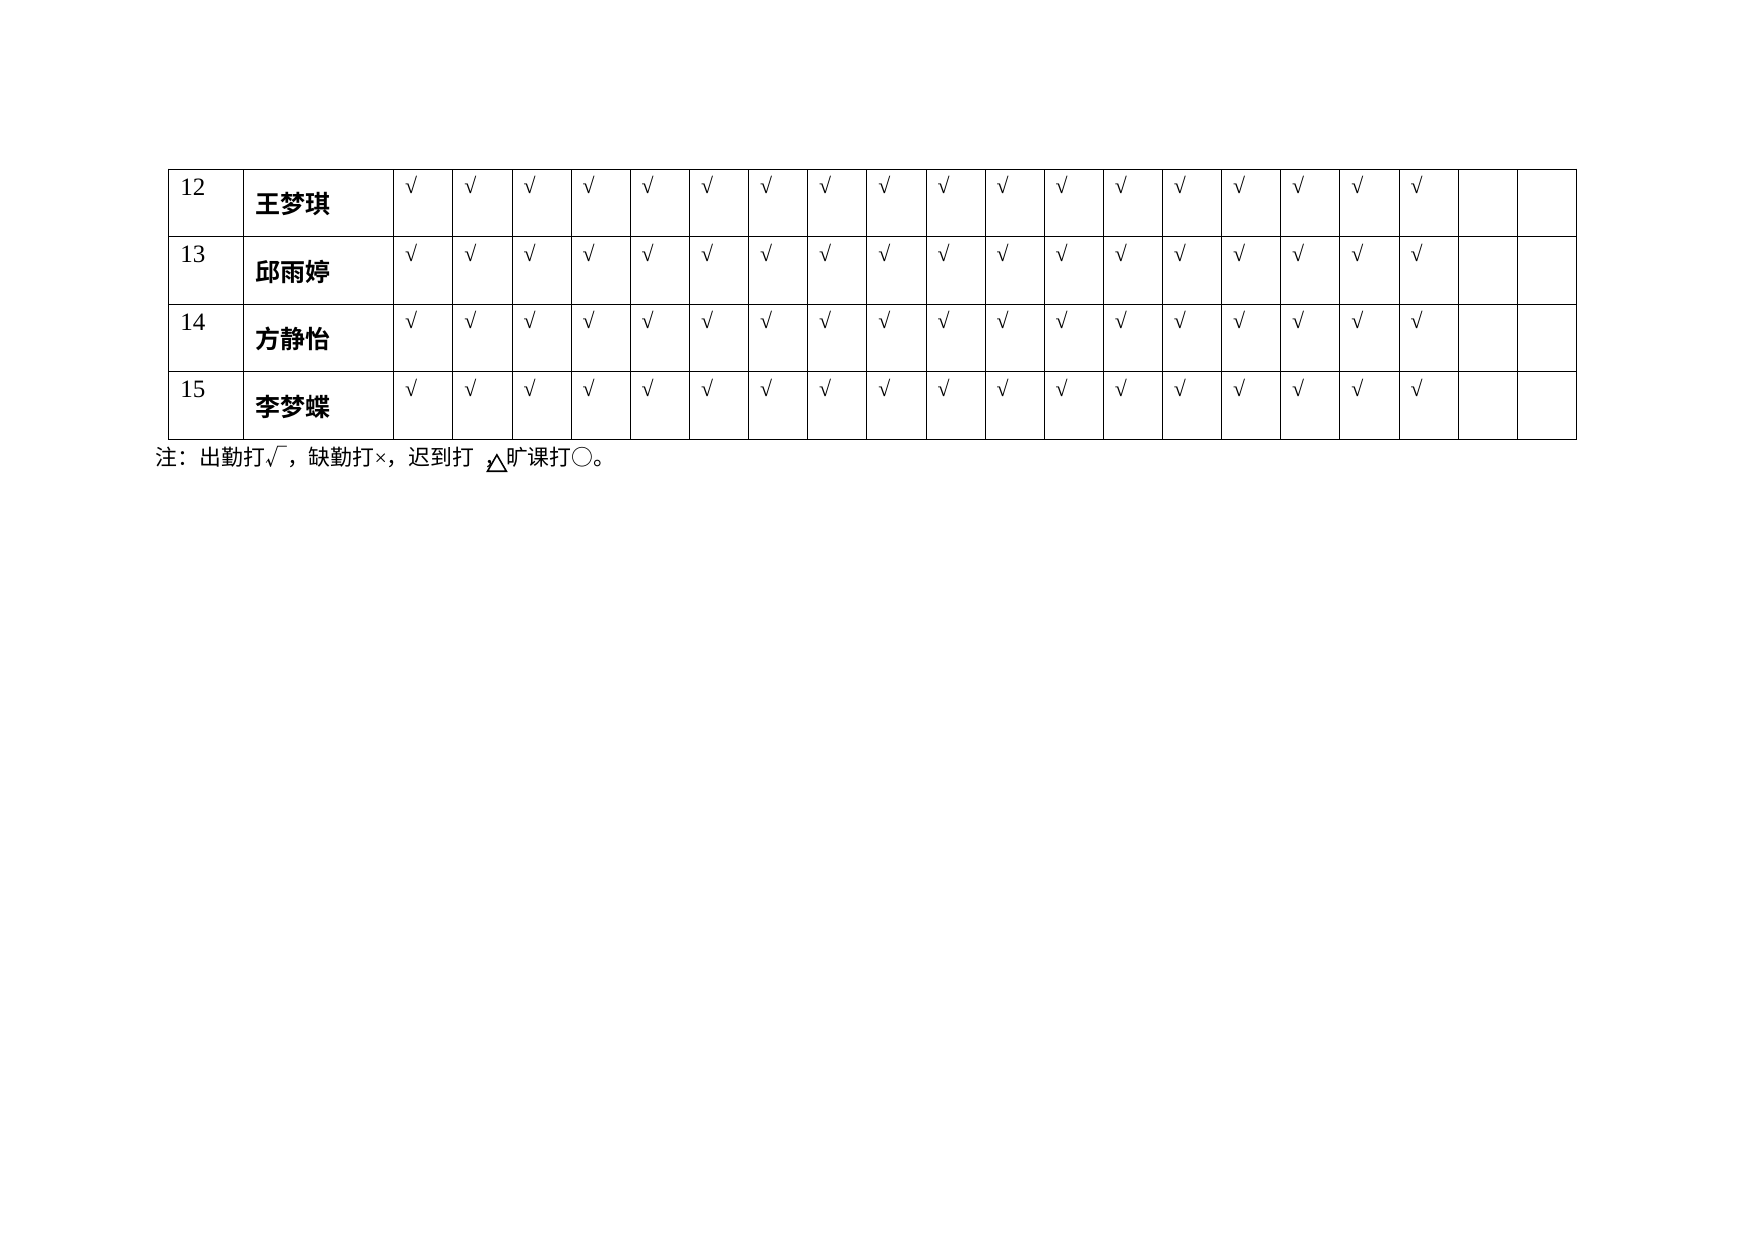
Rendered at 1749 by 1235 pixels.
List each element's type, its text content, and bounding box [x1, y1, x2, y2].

table_cell √ [513, 170, 571, 236]
table_cell 王梦琪 [244, 170, 393, 236]
table_cell √ [1104, 170, 1162, 236]
table_cell √ [1163, 237, 1221, 303]
table_cell √ [690, 372, 748, 438]
table_cell √ [1400, 372, 1458, 438]
table_cell √ [572, 372, 630, 438]
table_cell √ [453, 170, 512, 236]
table_cell [1518, 305, 1576, 371]
table_cell [1518, 372, 1576, 438]
table_cell √ [1045, 170, 1103, 236]
table_cell √ [867, 170, 926, 236]
table_cell √ [631, 237, 689, 303]
table_cell √ [986, 305, 1044, 371]
table_cell √ [631, 372, 689, 438]
table_cell √ [394, 170, 452, 236]
table_cell √ [572, 170, 630, 236]
table_cell √ [1400, 305, 1458, 371]
table_cell √ [867, 372, 926, 438]
table_cell √ [1340, 372, 1399, 438]
table_cell √ [1104, 237, 1162, 303]
table_cell √ [986, 372, 1044, 438]
table_cell √ [927, 372, 985, 438]
table_cell √ [1222, 372, 1280, 438]
text 注：出勤打√，缺勤打×，迟到打 ，旷课打○。 [150, 439, 1598, 473]
table_cell √ [631, 305, 689, 371]
table_cell √ [1281, 237, 1339, 303]
table_cell √ [631, 170, 689, 236]
table_cell √ [690, 305, 748, 371]
table_cell √ [867, 305, 926, 371]
table_cell √ [749, 372, 807, 438]
table_cell √ [572, 237, 630, 303]
table_cell 邱雨婷 [244, 237, 393, 303]
table_cell √ [513, 237, 571, 303]
table_cell [1459, 305, 1517, 371]
table_cell √ [690, 170, 748, 236]
table_cell 12 [169, 170, 243, 236]
table_cell √ [1400, 170, 1458, 236]
table_cell √ [1045, 305, 1103, 371]
table_cell √ [749, 170, 807, 236]
table_cell √ [453, 372, 512, 438]
table_cell √ [1281, 170, 1339, 236]
table_cell 13 [169, 237, 243, 303]
table_cell √ [1163, 170, 1221, 236]
table_cell √ [986, 170, 1044, 236]
table_cell 15 [169, 372, 243, 438]
table_cell √ [394, 305, 452, 371]
table_cell √ [808, 170, 866, 236]
table_cell √ [1163, 372, 1221, 438]
table_cell √ [1340, 237, 1399, 303]
table_cell √ [867, 237, 926, 303]
table_cell √ [749, 237, 807, 303]
table_cell √ [1222, 170, 1280, 236]
table_cell 14 [169, 305, 243, 371]
table_cell √ [808, 237, 866, 303]
table_cell 李梦蝶 [244, 372, 393, 438]
table_cell √ [394, 237, 452, 303]
table_cell √ [1222, 305, 1280, 371]
table_cell √ [690, 237, 748, 303]
table_cell 方静怡 [244, 305, 393, 371]
table_cell √ [1045, 372, 1103, 438]
table_cell √ [1104, 372, 1162, 438]
table_cell [1518, 237, 1576, 303]
table_cell [1459, 170, 1517, 236]
table_cell [1459, 237, 1517, 303]
table_cell [1518, 170, 1576, 236]
table_cell √ [1222, 237, 1280, 303]
table_cell √ [513, 372, 571, 438]
table_cell √ [1281, 305, 1339, 371]
table_cell √ [1281, 372, 1339, 438]
table_cell √ [749, 305, 807, 371]
table_cell √ [453, 237, 512, 303]
table_cell √ [513, 305, 571, 371]
table_cell √ [1400, 237, 1458, 303]
table_cell √ [453, 305, 512, 371]
table_cell √ [927, 237, 985, 303]
table_cell [1459, 372, 1517, 438]
table_cell √ [927, 170, 985, 236]
table_cell √ [986, 237, 1044, 303]
table_cell √ [394, 372, 452, 438]
table_cell √ [1163, 305, 1221, 371]
table_cell √ [1340, 305, 1399, 371]
table_cell √ [808, 305, 866, 371]
table_cell √ [927, 305, 985, 371]
table_cell √ [1045, 237, 1103, 303]
table_cell √ [1340, 170, 1399, 236]
table_cell √ [808, 372, 866, 438]
table_cell √ [572, 305, 630, 371]
table_cell √ [1104, 305, 1162, 371]
